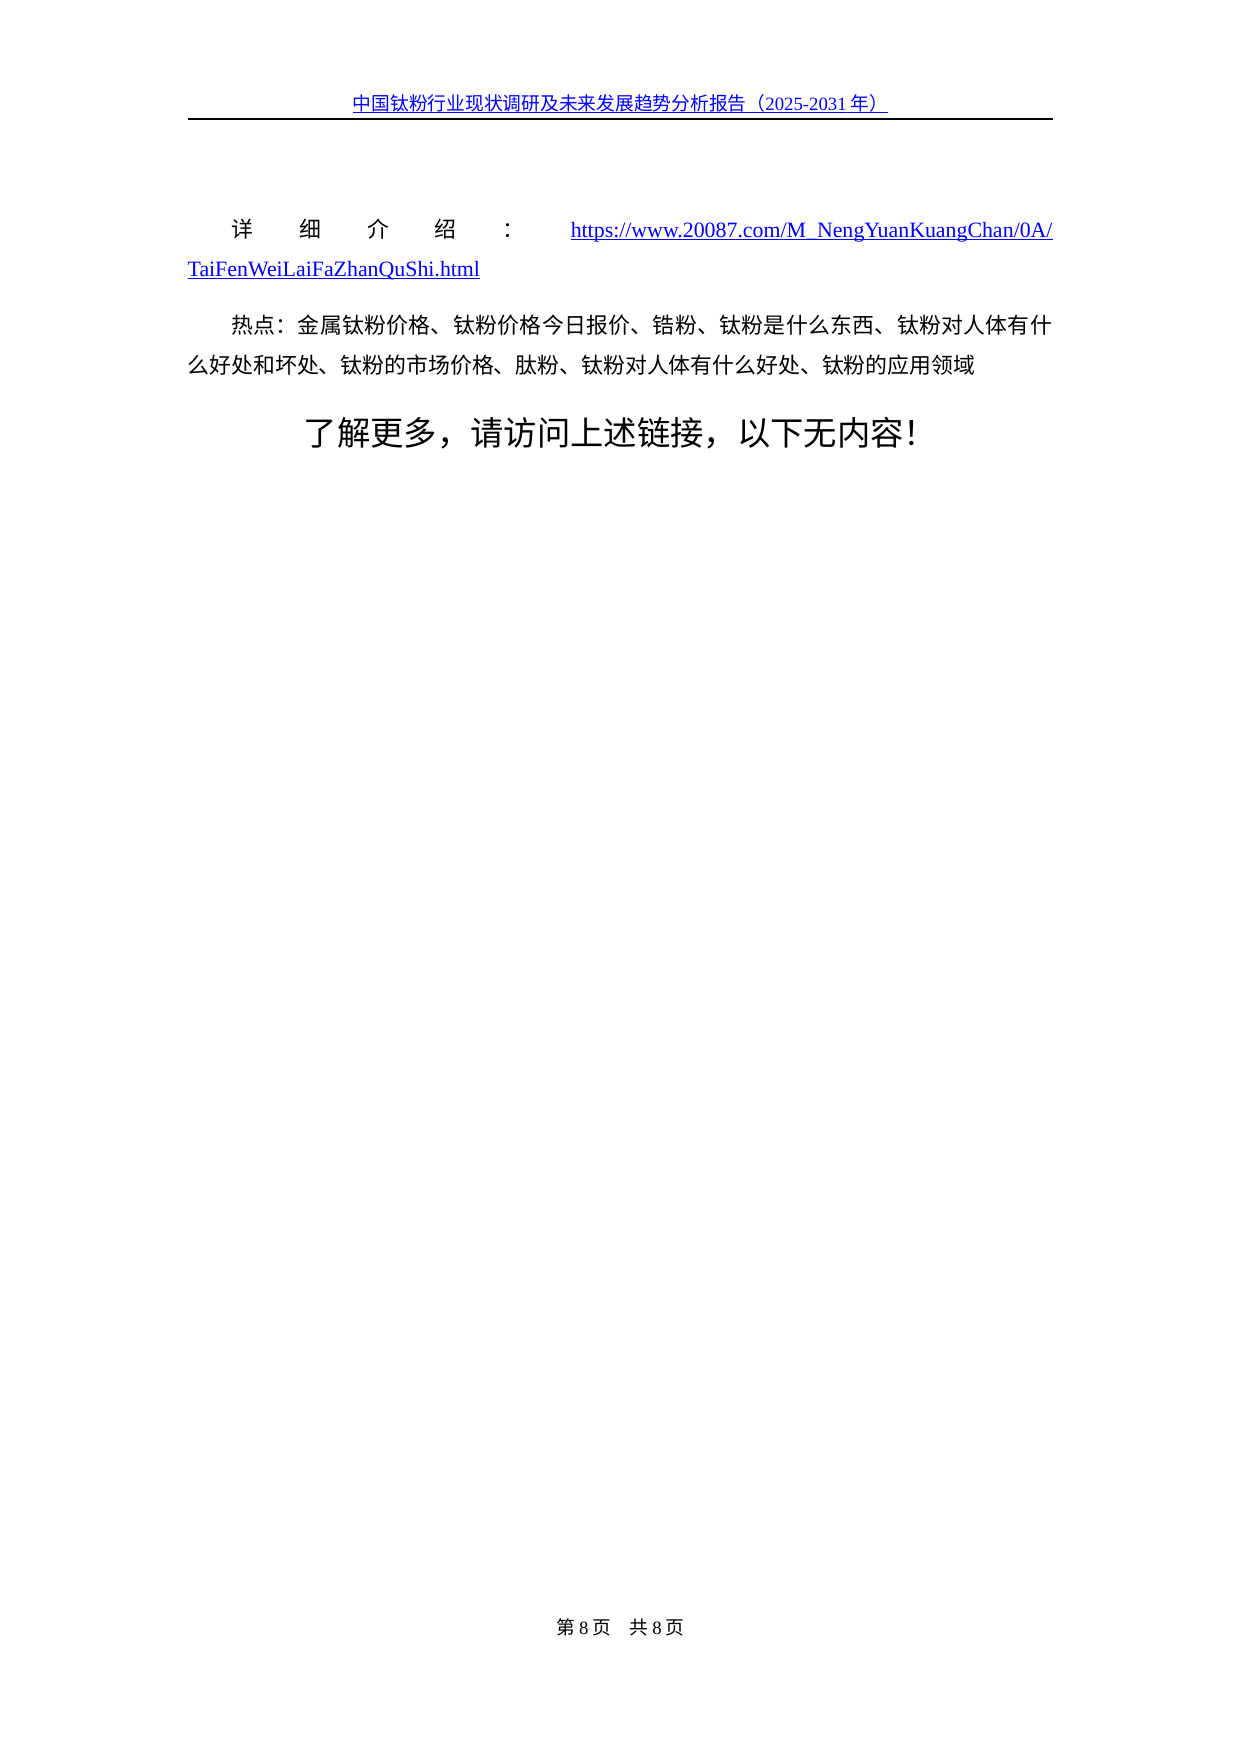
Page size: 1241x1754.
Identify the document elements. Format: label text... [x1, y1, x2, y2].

text 热点：金属钛粉价格、钛粉价格今日报价、锆粉、钛粉是什么东西、钛粉对人体有什么好处和坏处、钛粉的市场价格、肽粉、钛粉对人体有什么好处、钛粉的应用领域 [187, 307, 1053, 380]
text 详细介绍：https://www.20087.com/M_NengYuanKuangChan/0A/TaiFenWeiLaiFaZhanQuShi.html [187, 212, 1053, 285]
title 了解更多，请访问上述链接，以下无内容！ [187, 398, 1053, 463]
